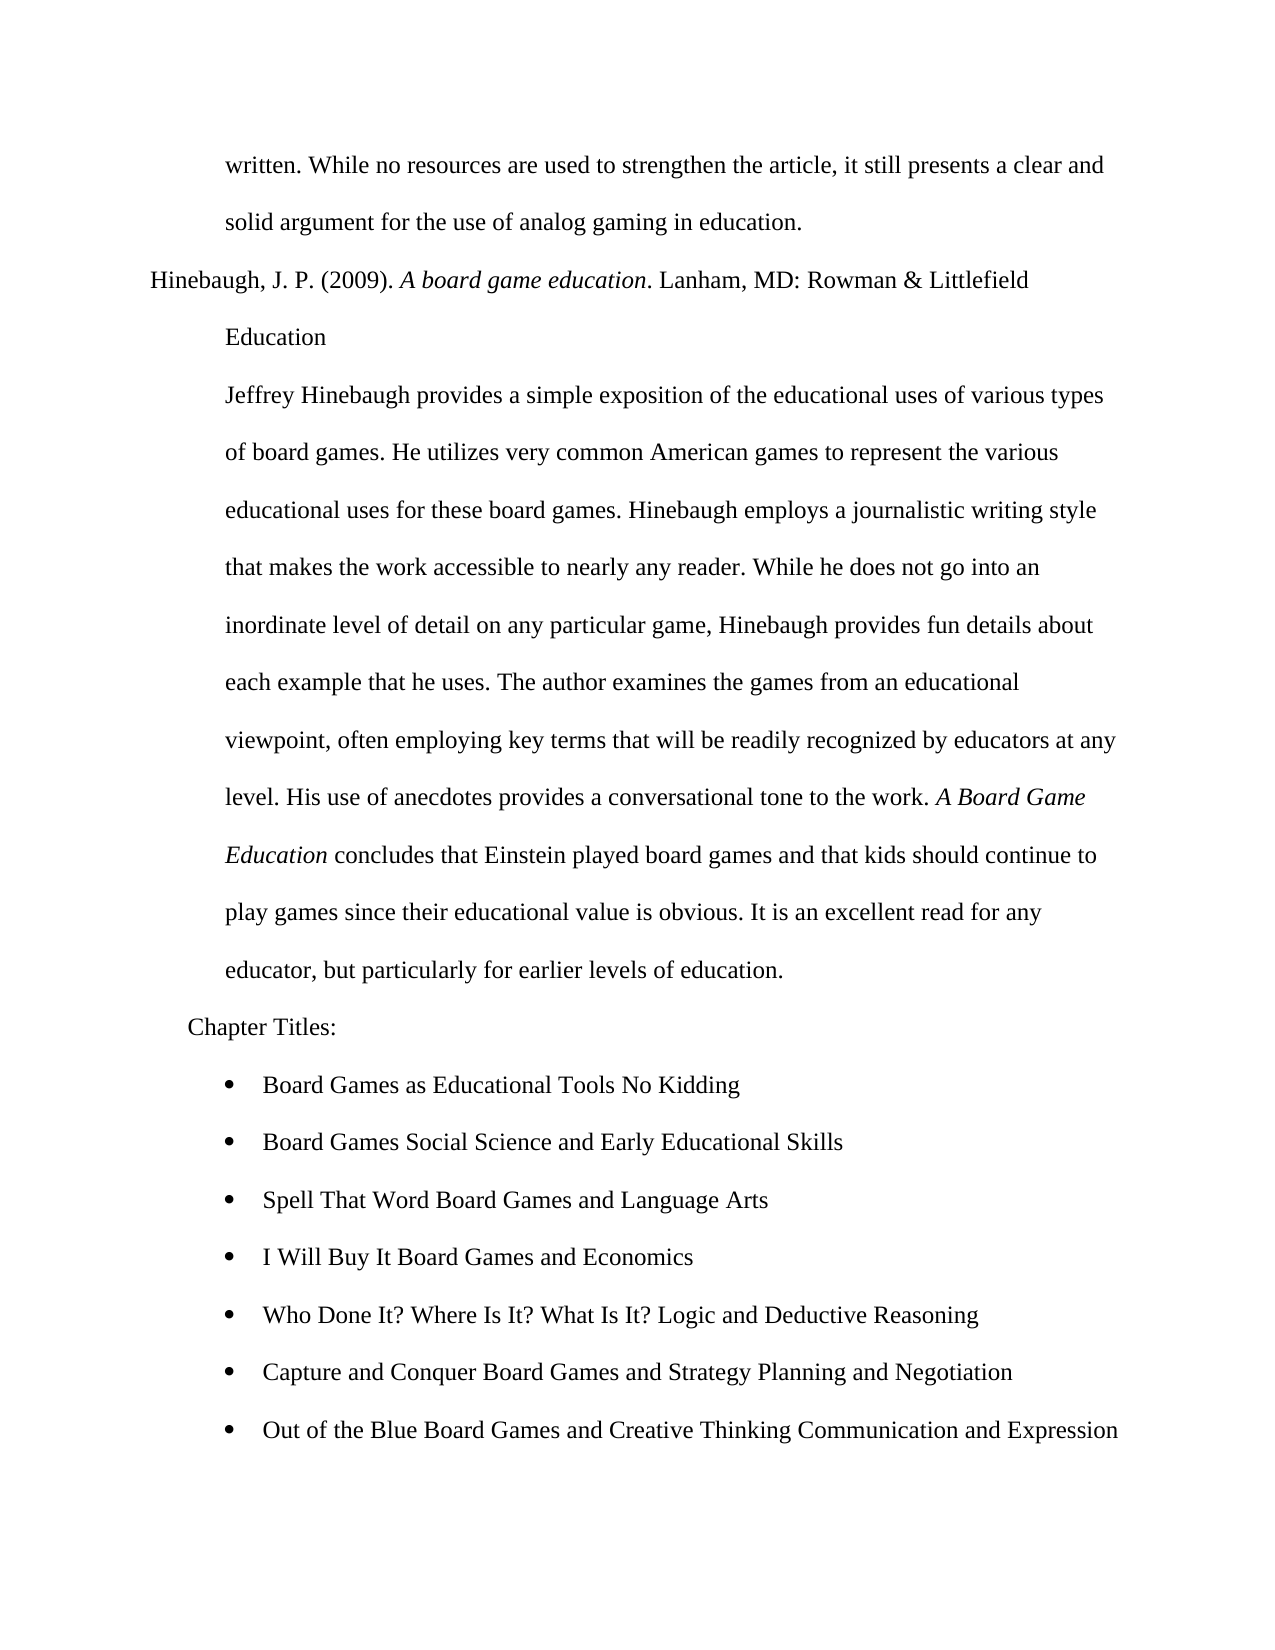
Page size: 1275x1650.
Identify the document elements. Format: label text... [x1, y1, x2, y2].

list Out of the Blue Board Games and Creative Thinking Communication and Expression [225, 1415, 1125, 1444]
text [225, 150, 1125, 236]
list Board Games Social Science and Early Educational Skills [225, 1127, 1125, 1156]
list Board Games as Educational Tools No Kidding [225, 1070, 1125, 1099]
list Capture and Conquer Board Games and Strategy Planning and Negotiation [225, 1357, 1125, 1386]
text Jeffrey Hinebaugh provides a simple exposition of the educational uses of various types of board games. He utilizes very common American games to represent the various educational uses for these board games. Hinebaugh employs a journalistic writing style that makes the work accessible to nearly any reader. While he does not go into an inordinate level of detail on any particular game, Hinebaugh provides fun details about each example that he uses. The author examines the games from an educational viewpoint, often employing key terms that will be readily recognized by educators at any level. His use of anecdotes provides a conversational tone to the work. A Board Game Education concludes that Einstein played board games and that kids should continue to play games since their educational value is obvious. It is an excellent read for any educator, but particularly for earlier levels of education. [225, 380, 1125, 984]
list I Will Buy It Board Games and Economics [225, 1242, 1125, 1271]
text Hinebaugh, J. P. (2009). A board game education. Lanham, MD: Rowman & Littlefield Education [150, 265, 1125, 351]
text Chapter Titles: [150, 1012, 1125, 1041]
list Spell That Word Board Games and Language Arts [225, 1185, 1125, 1214]
list Who Done It? Where Is It? What Is It? Logic and Deductive Reasoning [225, 1300, 1125, 1329]
